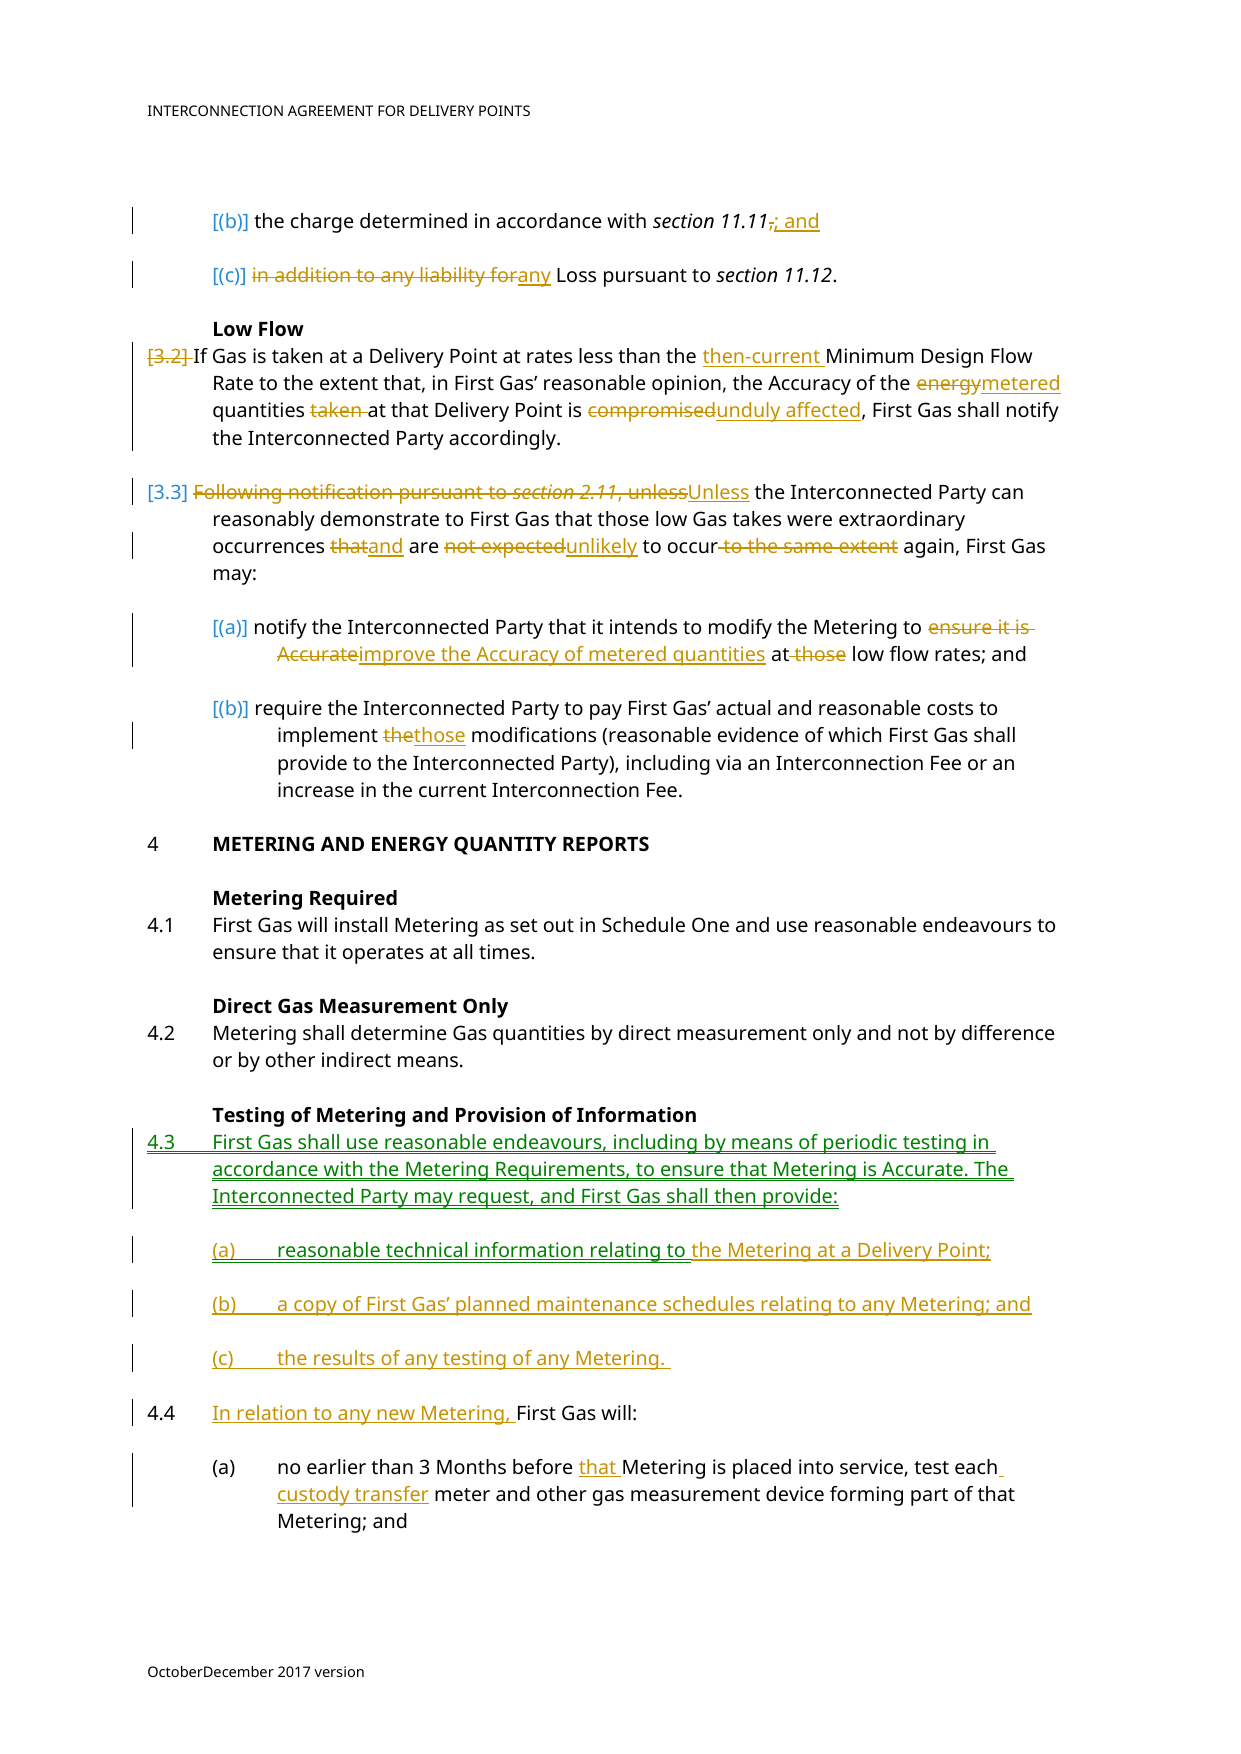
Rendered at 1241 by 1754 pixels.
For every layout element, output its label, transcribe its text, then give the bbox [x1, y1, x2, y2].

list the Interconnected Party can reasonably demonstrate to First Gas that those low Gas takes were extraordinary occurrences are to occur again, First Gas may: [147, 478, 1063, 586]
list require the Interconnected Party to pay First Gas’ actual and reasonable costs to implement modifications (reasonable evidence of which First Gas shall provide to the Interconnected Party), including via an Interconnection Fee or an increase in the current Interconnection Fee. [212, 694, 1063, 803]
subtitle Metering Required [212, 884, 1063, 911]
subtitle metering and energy quantity reports [147, 830, 1063, 857]
subtitle Direct Gas Measurement Only [212, 992, 1063, 1019]
subtitle Testing of Metering and Provision of Information [212, 1101, 1063, 1128]
list First Gas will install Metering as set out in Schedule One and use reasonable endeavours to ensure that it operates at all times. [147, 911, 1063, 965]
list If Gas is taken at a Delivery Point at rates less than the Minimum Design Flow Rate to the extent that, in First Gas’ reasonable opinion, the Accuracy of the quantities at that Delivery Point is , First Gas shall notify the Interconnected Party accordingly. [147, 342, 1063, 451]
list no earlier than 3 Months before Metering is placed into service, test each meter and other gas measurement device forming part of that Metering; and [212, 1453, 1063, 1534]
list First Gas will: [147, 1399, 1063, 1426]
list Loss pursuant to section 11.12. [212, 261, 1063, 288]
list notify the Interconnected Party that it intends to modify the Metering to at low flow rates; and [212, 613, 1063, 667]
list the charge determined in accordance with section 11.11 [212, 207, 1063, 234]
subtitle Low Flow [212, 315, 1063, 342]
list Metering shall determine Gas quantities by direct measurement only and not by difference or by other indirect means. [147, 1019, 1063, 1074]
